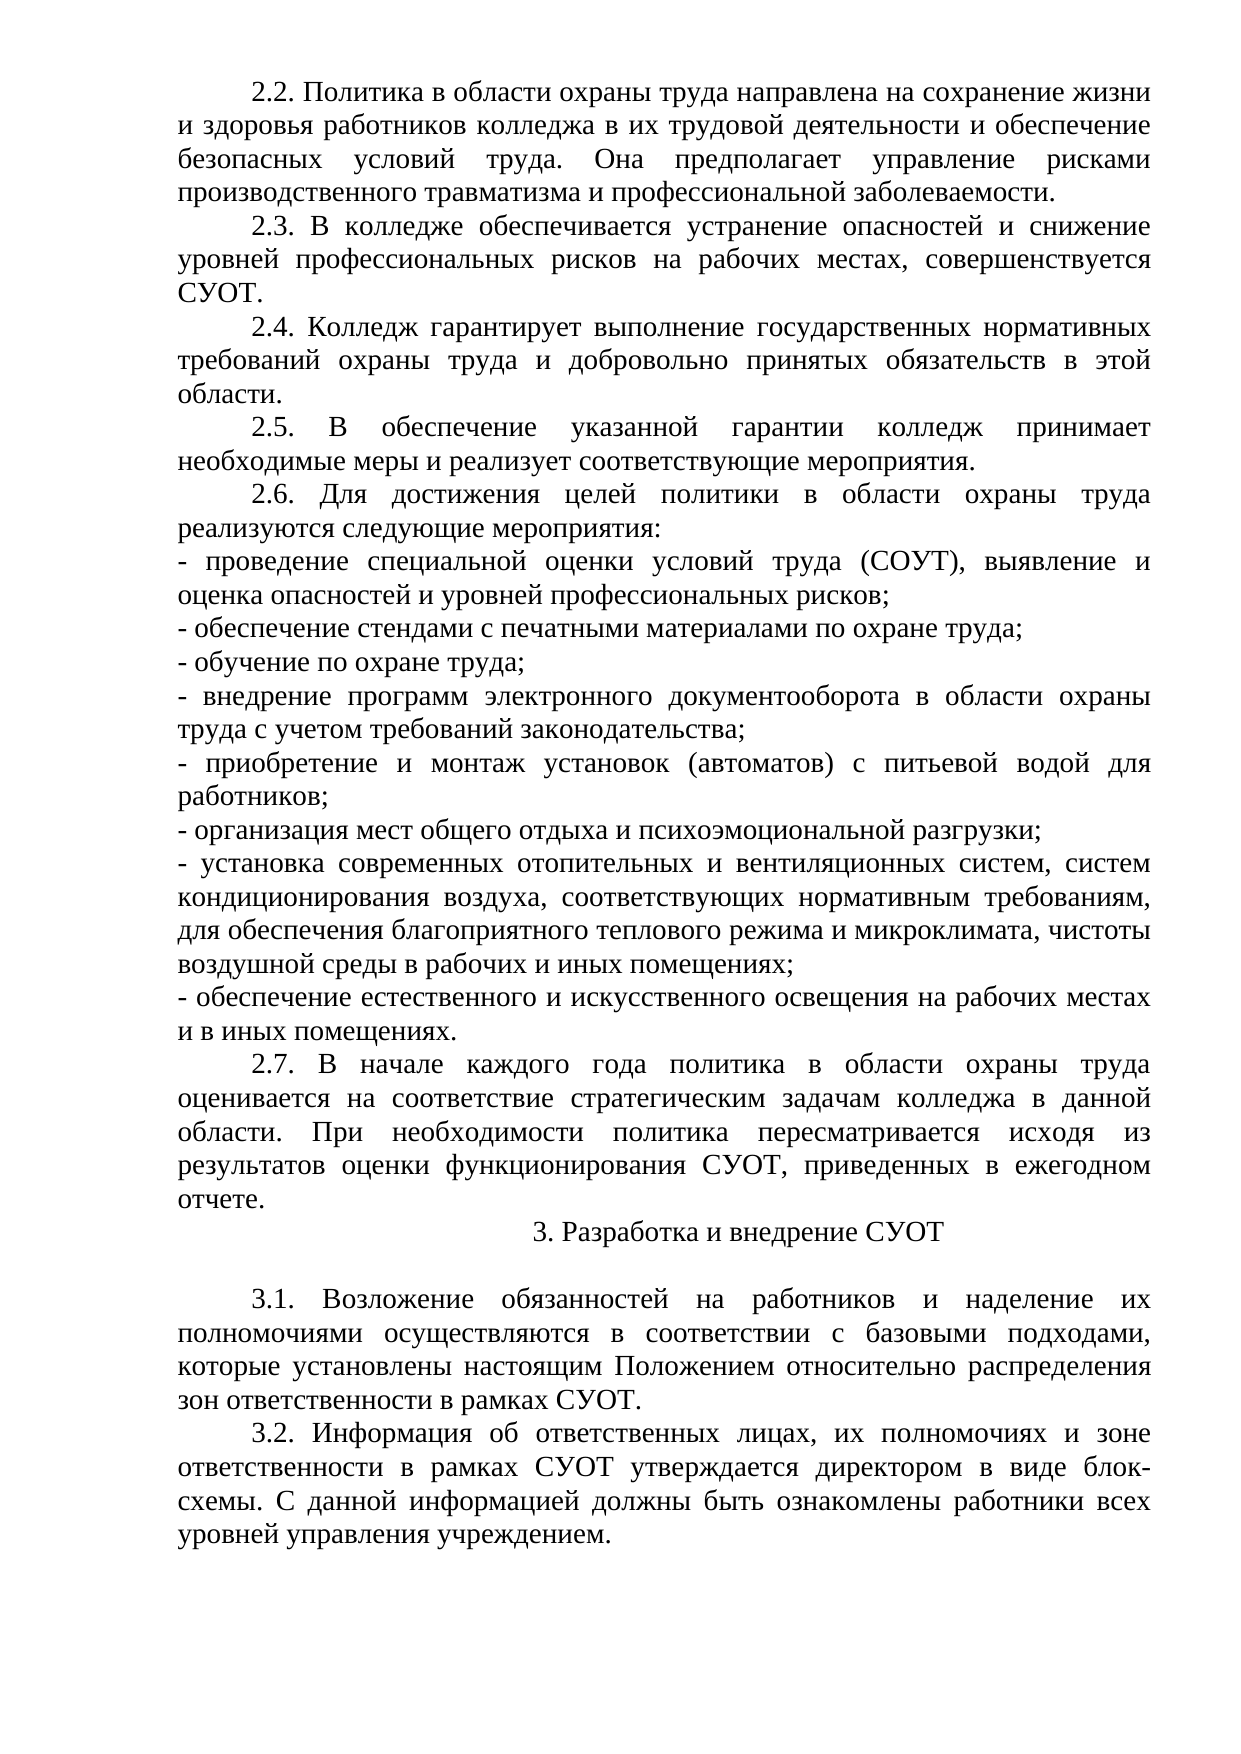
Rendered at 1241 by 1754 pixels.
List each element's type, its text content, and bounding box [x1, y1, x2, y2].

text - установка современных отопительных и вентиляционных систем, систем кондиционирования воздуха, соответствующих нормативным требованиям, для обеспечения благоприятного теплового режима и микроклимата, чистоты воздушной среды в рабочих и иных помещениях; [177, 845, 1152, 979]
text 2.5. В обеспечение указанной гарантии колледж принимает необходимые меры и реализует соответствующие мероприятия. [177, 409, 1152, 476]
text 3.1. Возложение обязанностей на работников и наделение их полномочиями осуществляются в соответствии с базовыми подходами, которые установлены настоящим Положением относительно распределения зон ответственности в рамках СУОТ. [177, 1281, 1152, 1416]
text - обеспечение стендами с печатными материалами по охране труда; [177, 611, 1152, 644]
text 2.6. Для достижения целей политики в области охраны труда реализуются следующие мероприятия: [177, 476, 1152, 543]
text 2.2. Политика в области охраны труда направлена на сохранение жизни и здоровья работников колледжа в их трудовой деятельности и обеспечение безопасных условий труда. Она предполагает управление рисками производственного травматизма и профессиональной заболеваемости. [177, 74, 1152, 208]
text - обучение по охране труда; [177, 644, 1152, 678]
text 3. Разработка и внедрение СУОТ [251, 1214, 1152, 1248]
text - внедрение программ электронного документооборота в области охраны труда с учетом требований законодательства; [177, 678, 1152, 745]
text - проведение специальной оценки условий труда (СОУТ), выявление и оценка опасностей и уровней профессиональных рисков; [177, 543, 1152, 611]
text 2.3. В колледже обеспечивается устранение опасностей и снижение уровней профессиональных рисков на рабочих местах, совершенствуется СУОТ. [177, 208, 1152, 309]
text - обеспечение естественного и искусственного освещения на рабочих местах и в иных помещениях. [177, 979, 1152, 1047]
text - приобретение и монтаж установок (автоматов) с питьевой водой для работников; [177, 745, 1152, 812]
text 2.7. В начале каждого года политика в области охраны труда оценивается на соответствие стратегическим задачам колледжа в данной области. При необходимости политика пересматривается исходя из результатов оценки функционирования СУОТ, приведенных в ежегодном отчете. [177, 1047, 1152, 1214]
text - организация мест общего отдыха и психоэмоциональной разгрузки; [177, 812, 1152, 845]
text 3.2. Информация об ответственных лицах, их полномочиях и зоне ответственности в рамках СУОТ утверждается директором в виде блок-схемы. С данной информацией должны быть ознакомлены работники всех уровней управления учреждением. [177, 1416, 1152, 1550]
text 2.4. Колледж гарантирует выполнение государственных нормативных требований охраны труда и добровольно принятых обязательств в этой области. [177, 309, 1152, 409]
